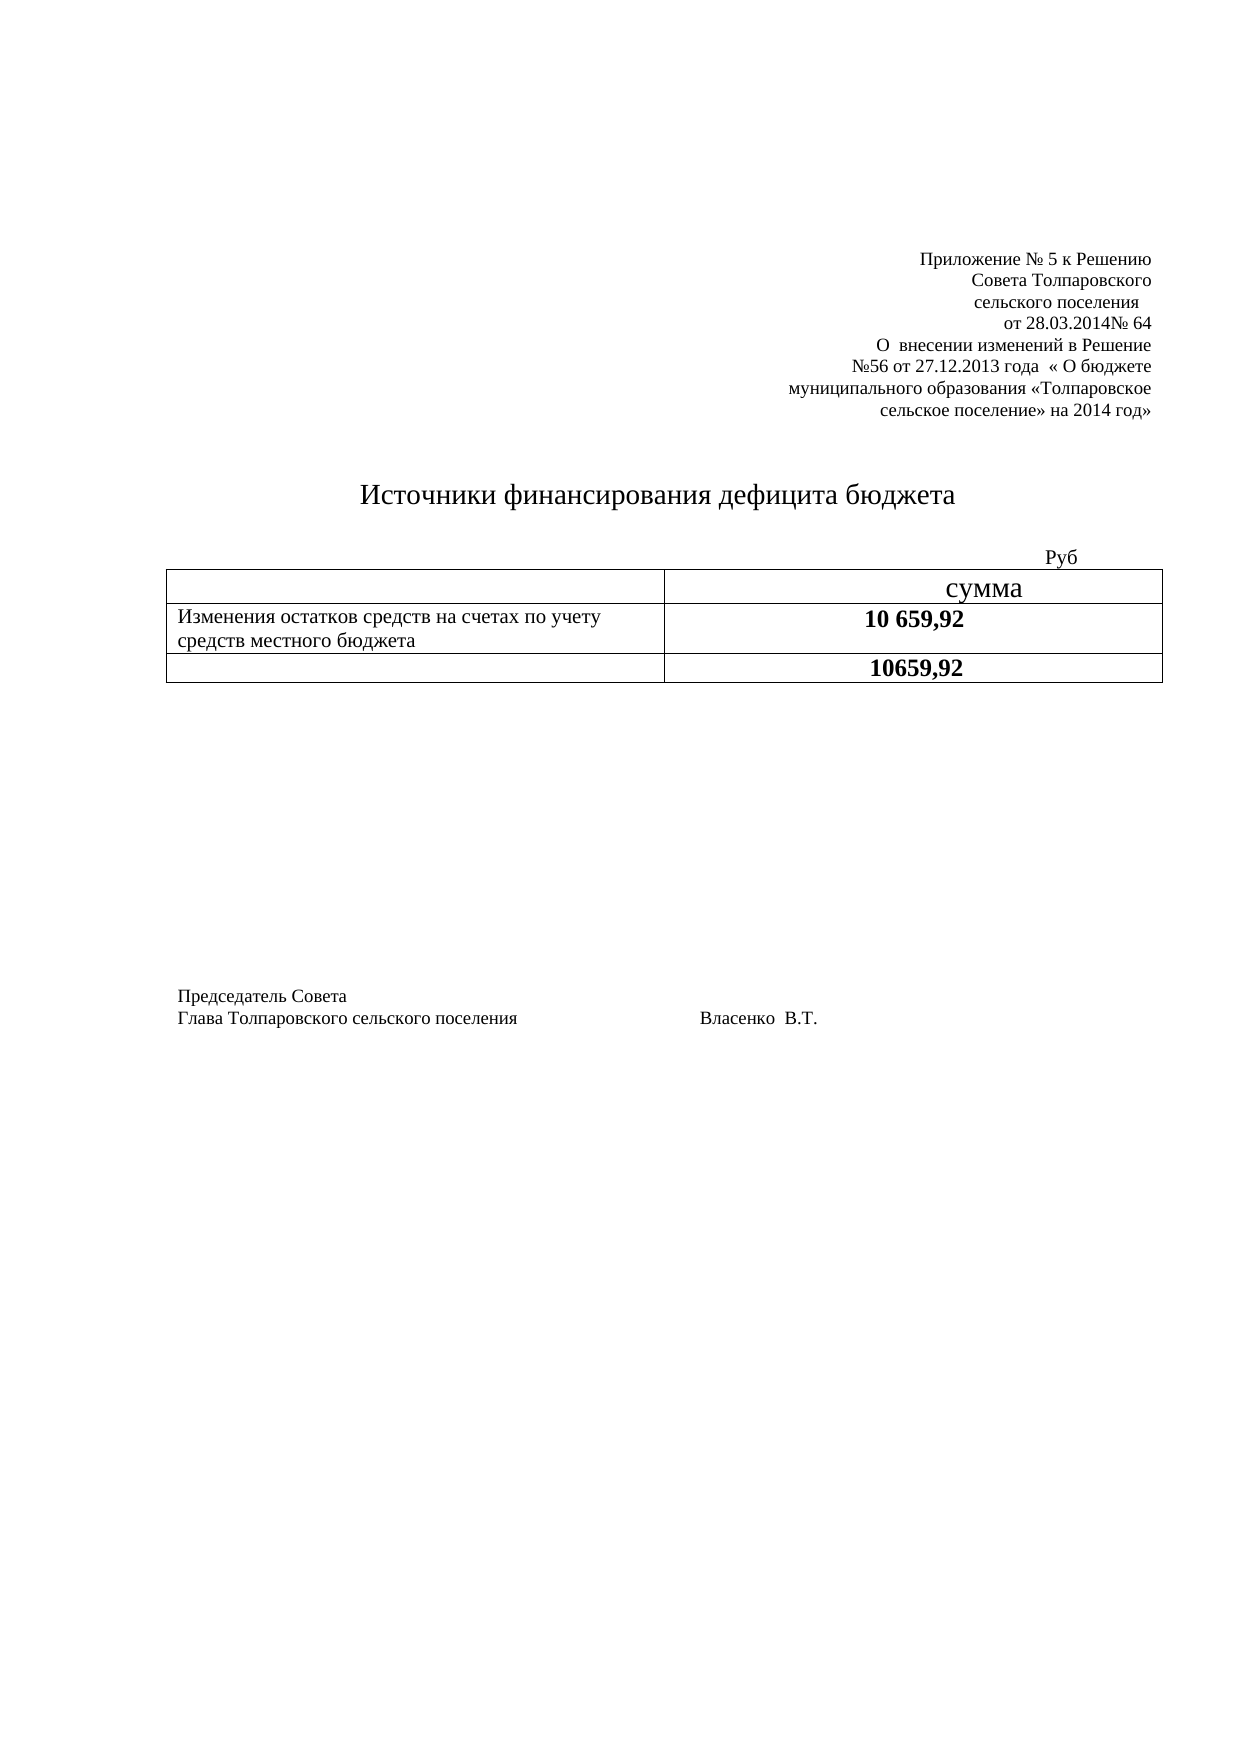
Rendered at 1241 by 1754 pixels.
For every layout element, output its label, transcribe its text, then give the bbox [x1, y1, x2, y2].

text Совета Толпаровского [177, 269, 1152, 291]
text сельского поселения [177, 291, 1152, 312]
text муниципального образования «Толпаровское [177, 377, 1152, 398]
table_cell 10 659,92 [665, 604, 1162, 652]
text Приложение № 5 к Решению [177, 247, 1152, 269]
text Председатель Совета [177, 985, 1152, 1007]
table_header сумма [665, 570, 1162, 603]
text Руб [177, 544, 1152, 569]
text №56 от 27.12.2013 года « О бюджете [177, 355, 1152, 377]
text О внесении изменений в Решение [177, 334, 1152, 355]
text Источники финансирования дефицита бюджета [177, 477, 1152, 511]
table_header [167, 570, 664, 603]
table_cell Изменения остатков средств на счетах по учету средств местного бюджета [167, 604, 664, 652]
text от 28.03.2014№ 64 [177, 312, 1152, 334]
text Глава Толпаровского сельского поселения Власенко В.Т. [177, 1007, 1152, 1028]
table_cell [167, 654, 664, 682]
table_cell 10659,92 [665, 654, 1162, 682]
text сельское поселение» на 2014 год» [177, 398, 1152, 420]
